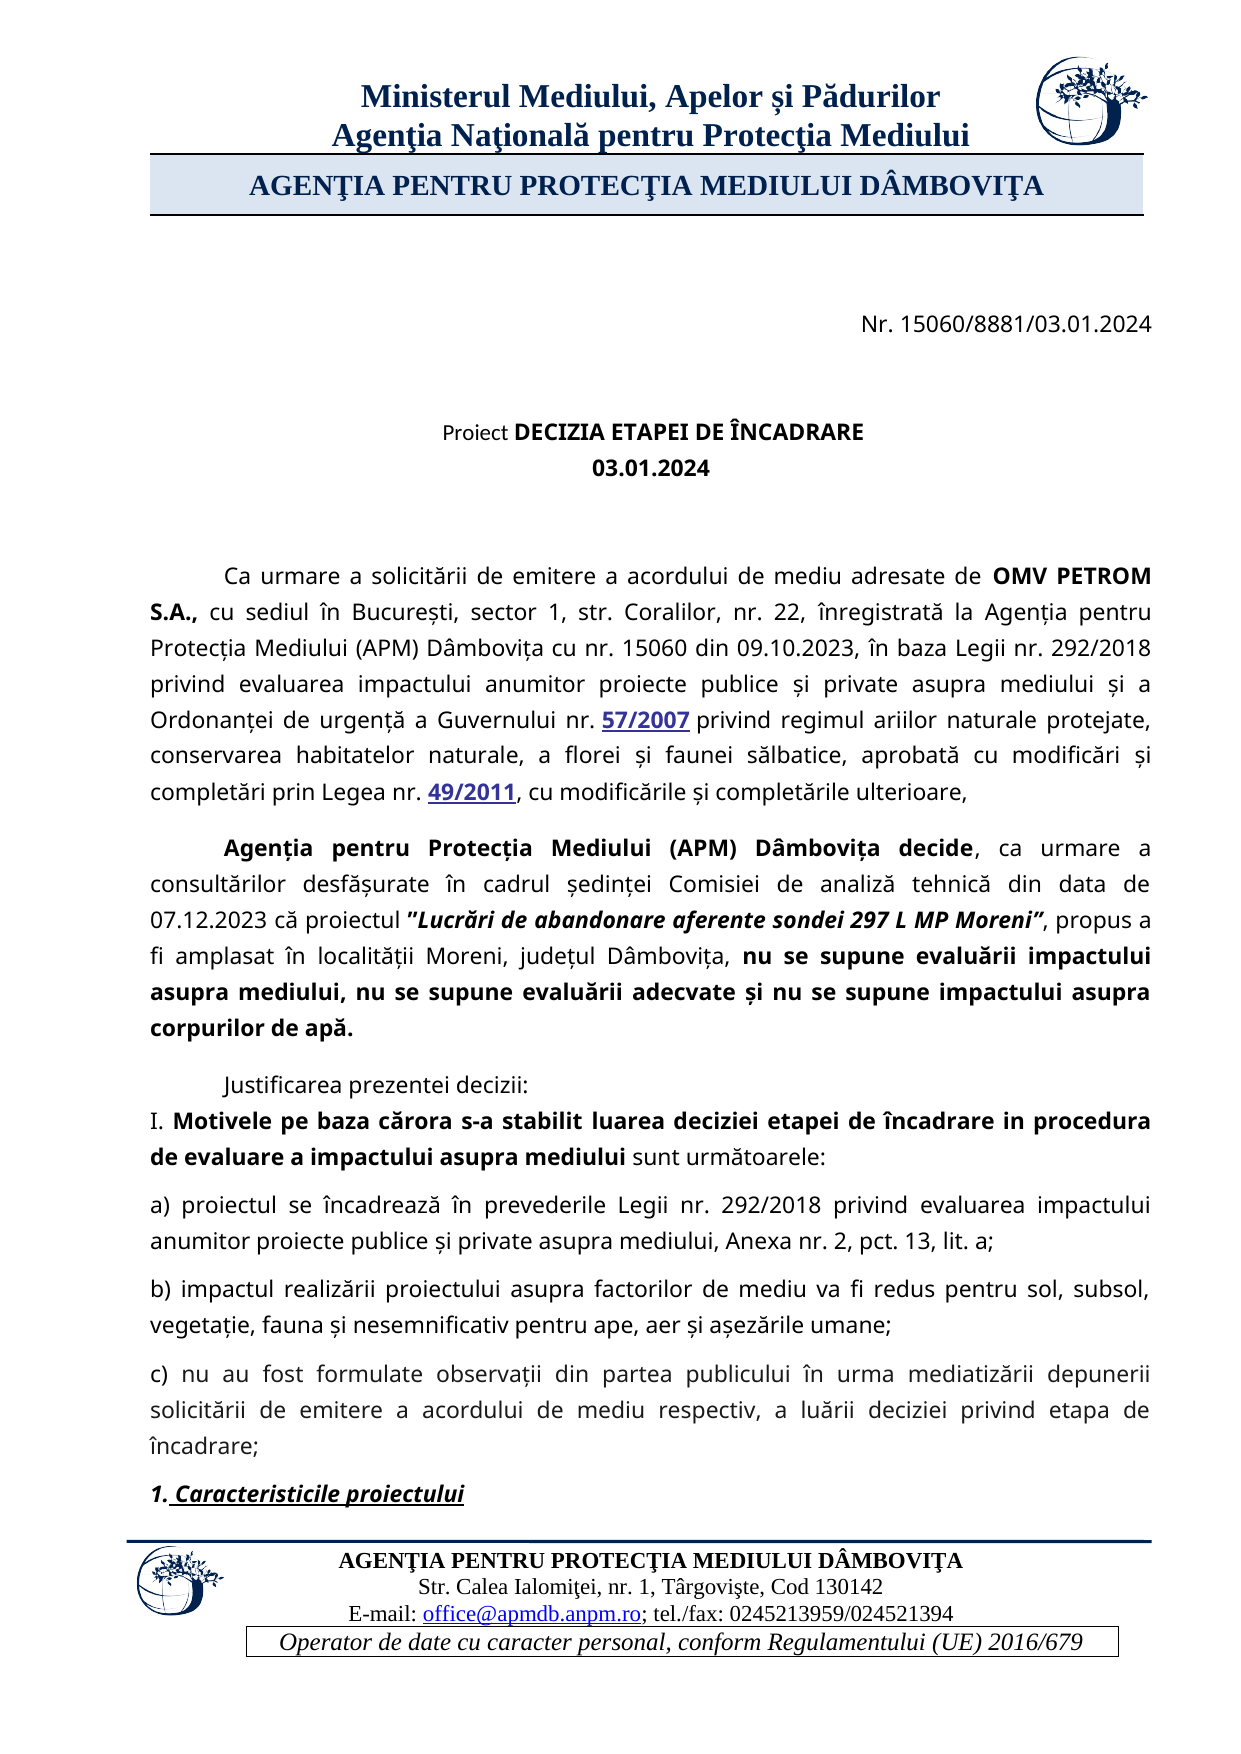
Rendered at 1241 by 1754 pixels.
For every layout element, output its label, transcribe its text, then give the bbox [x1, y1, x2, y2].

text Ca urmare a solicitării de emitere a acordului de mediu adresate de OMV PETROM S.A., cu sediul în București, sector 1, str. Coralilor, nr. 22, înregistrată la Agenția pentru Protecția Mediului (APM) Dâmbovița cu nr. 15060 din 09.10.2023, în baza Legii nr. 292/2018 privind evaluarea impactului anumitor proiecte publice şi private asupra mediului și a Ordonanței de urgenţă a Guvernului nr. 57/2007 privind regimul ariilor naturale protejate, conservarea habitatelor naturale, a florei şi faunei sălbatice, aprobată cu modificări şi completări prin Legea nr. 49/2011, cu modificările şi completările ulterioare, [150, 560, 1152, 807]
text 03.01.2024 [150, 452, 1152, 483]
text c) nu au fost formulate observații din partea publicului în urma mediatizării depunerii solicitării de emitere a acordului de mediu respectiv, a luării deciziei privind etapa de încadrare; [150, 1358, 1152, 1461]
text Justificarea prezentei decizii: [150, 1069, 1152, 1100]
text Nr. 15060/8881/03.01.2024 [150, 308, 1152, 339]
text I. Motivele pe baza cărora s-a stabilit luarea deciziei etapei de încadrare in procedura de evaluare a impactului asupra mediului sunt următoarele: [150, 1104, 1152, 1172]
text 1. Caracteristicile proiectului [150, 1478, 1152, 1509]
text b) impactul realizării proiectului asupra factorilor de mediu va fi redus pentru sol, subsol, vegetație, fauna și nesemnificativ pentru ape, aer și așezările umane; [150, 1273, 1152, 1341]
text Proiect DECIZIA ETAPEI DE ÎNCADRARE [150, 416, 1152, 447]
text Agenția pentru Protecția Mediului (APM) Dâmbovița decide, ca urmare a consultărilor desfășurate în cadrul ședinței Comisiei de analiză tehnică din data de 07.12.2023 că proiectul ”Lucrări de abandonare aferente sondei 297 L MP Moreni”, propus a fi amplasat în localității Moreni, județul Dâmbovița, nu se supune evaluării impactului asupra mediului, nu se supune evaluării adecvate și nu se supune impactului asupra corpurilor de apă. [150, 832, 1152, 1043]
text a) proiectul se încadrează în prevederile Legii nr. 292/2018 privind evaluarea impactului anumitor proiecte publice şi private asupra mediului, Anexa nr. 2, pct. 13, lit. a; [150, 1189, 1152, 1256]
